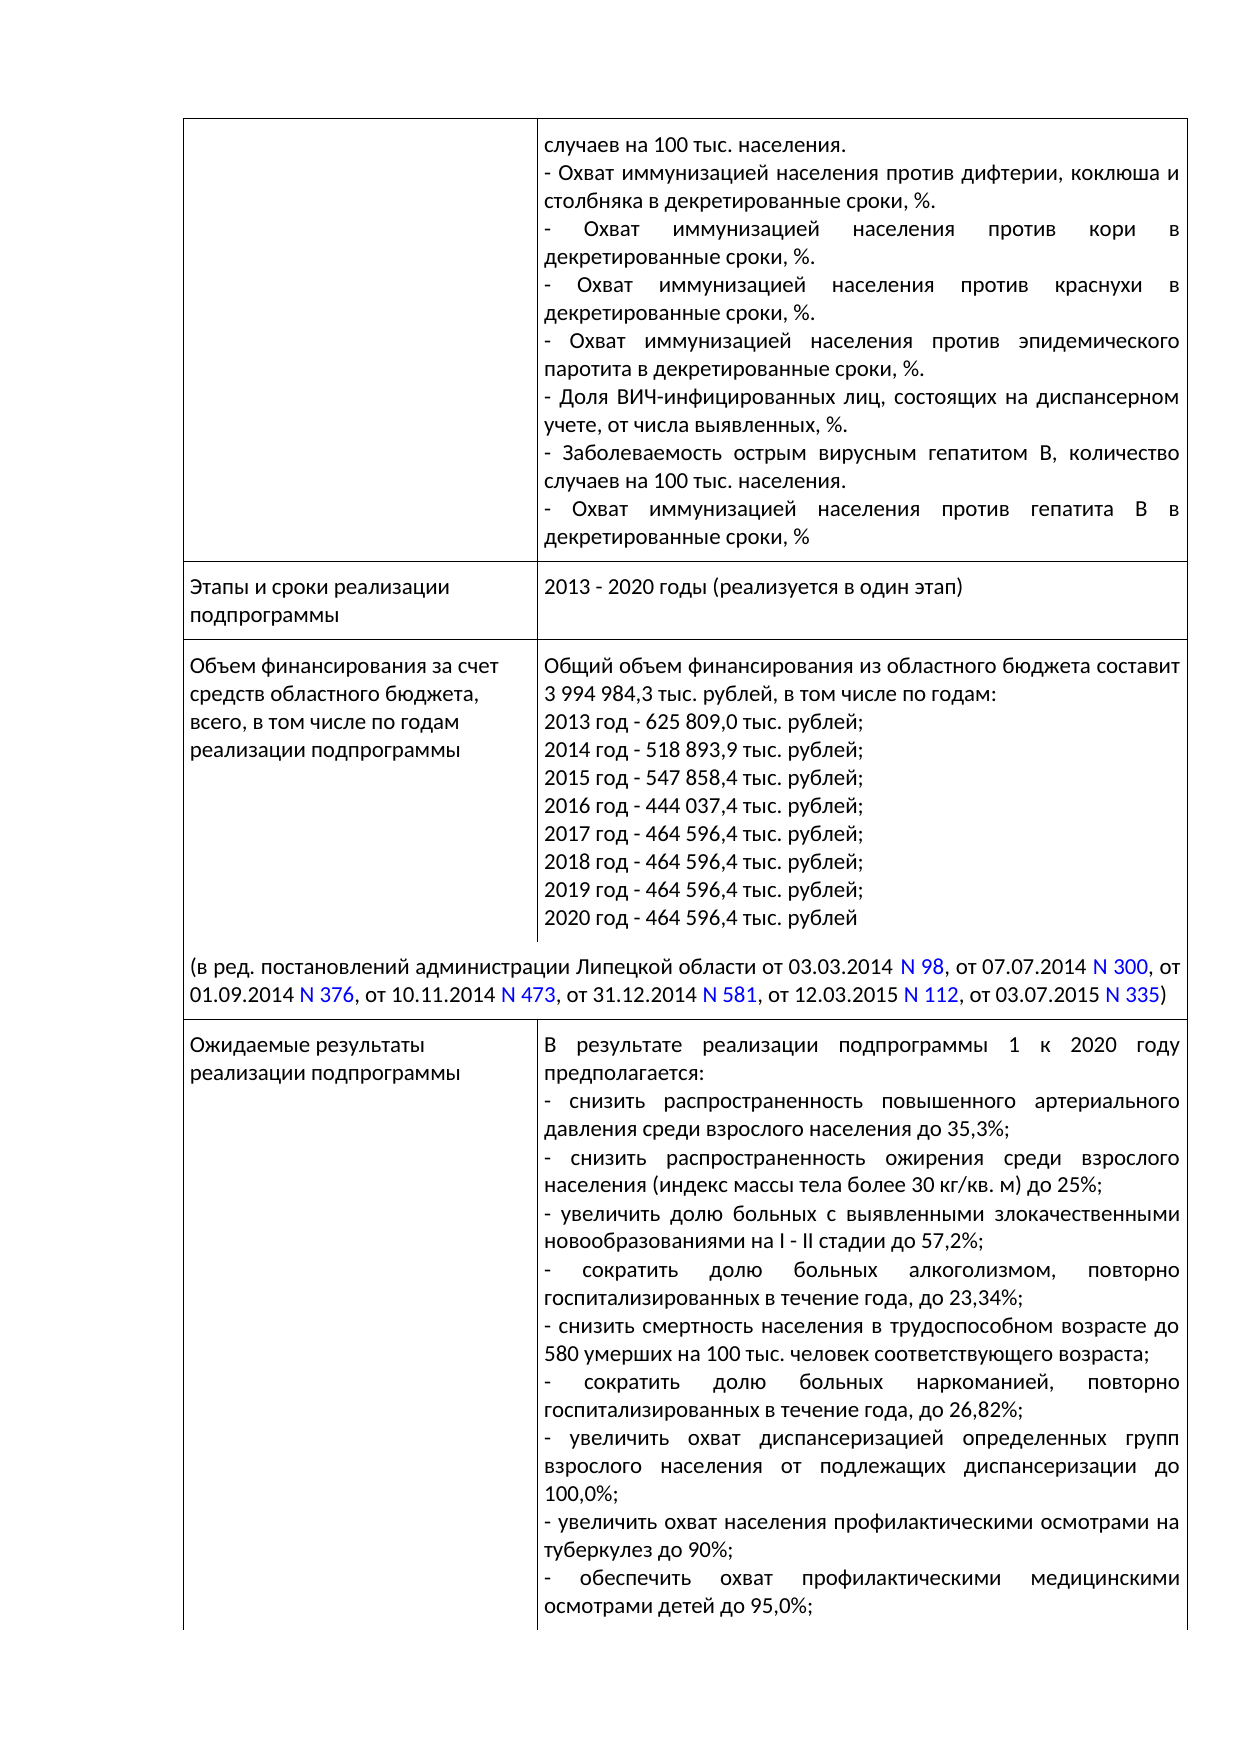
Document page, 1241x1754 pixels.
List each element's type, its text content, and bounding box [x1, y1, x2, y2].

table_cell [184, 119, 537, 561]
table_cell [538, 119, 1187, 561]
table_cell Общий объем финансирования из областного бюджета составит 3 994 984,3 тыс. рублей, в том числе по годам: 2013 год - 625 809,0 тыс. рублей; 2014 год - 518 893,9 тыс. рублей; 2015 год - 547 858,4 тыс. рублей; 2016 год - 444 037,4 тыс. рублей; 2017 год - 464 596,4 тыс. рублей; 2018 год - 464 596,4 тыс. рублей; 2019 год - 464 596,4 тыс. рублей; 2020 год - 464 596,4 тыс. рублей [538, 640, 1187, 942]
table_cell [538, 1020, 1187, 1629]
table_cell 2013 - 2020 годы (реализуется в один этап) [538, 562, 1187, 639]
table_cell Этапы и сроки реализации подпрограммы [184, 562, 537, 639]
table_cell (в ред. постановлений администрации Липецкой области от 03.03.2014 N 98, от 07.07.2014 N 300, от 01.09.2014 N 376, от 10.11.2014 N 473, от 31.12.2014 N 581, от 12.03.2015 N 112, от 03.07.2015 N 335) [184, 942, 1187, 1019]
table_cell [184, 1020, 537, 1629]
table_cell Объем финансирования за счет средств областного бюджета, всего, в том числе по годам реализации подпрограммы [184, 640, 537, 942]
